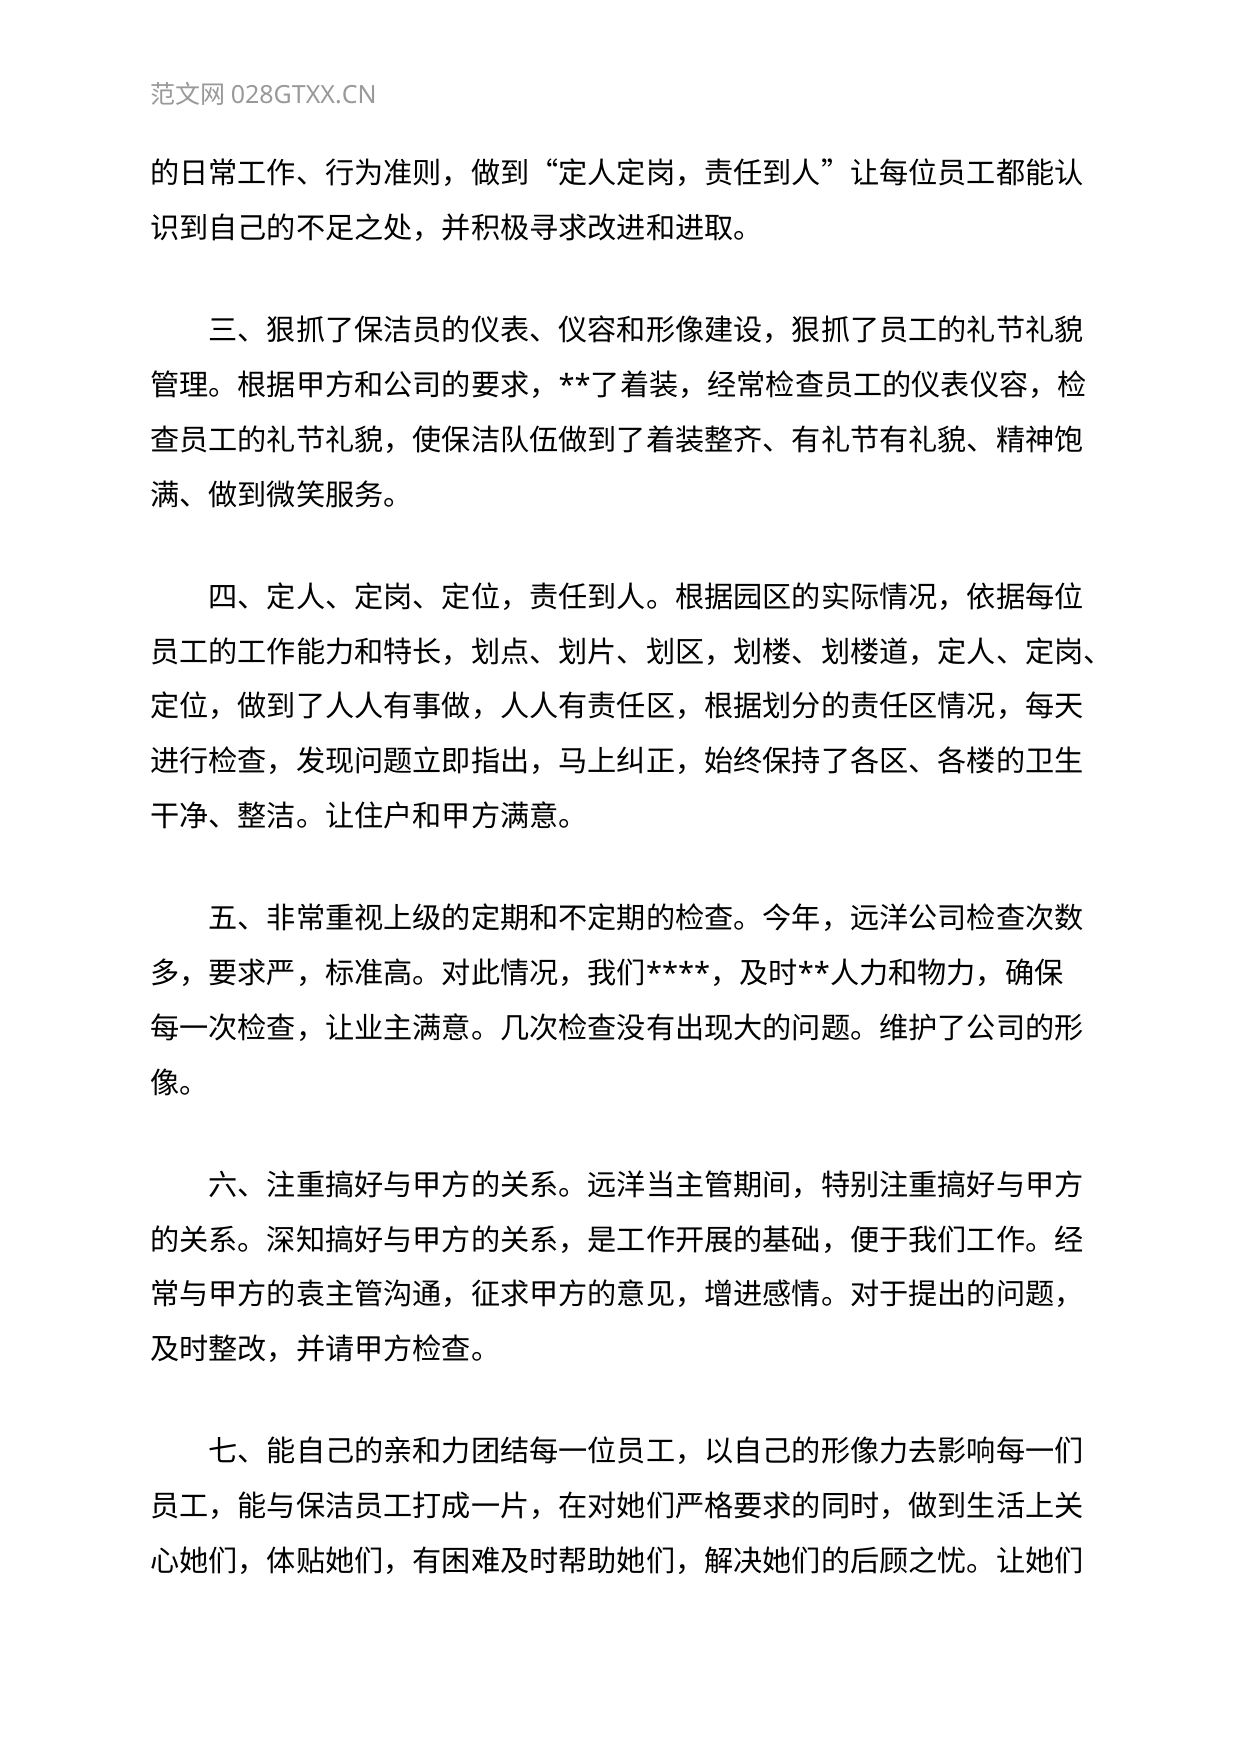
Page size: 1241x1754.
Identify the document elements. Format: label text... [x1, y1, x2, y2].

text 五、非常重视上级的定期和不定期的检查。今年，远洋公司检查次数多，要求严，标准高。对此情况，我们****，及时**人力和物力，确保每一次检查，让业主满意。几次检查没有出现大的问题。维护了公司的形像。 [150, 894, 1090, 1102]
text 四、定人、定岗、定位，责任到人。根据园区的实际情况，依据每位员工的工作能力和特长，划点、划片、划区，划楼、划楼道，定人、定岗、定位，做到了人人有事做，人人有责任区，根据划分的责任区情况，每天进行检查，发现问题立即指出，马上纠正，始终保持了各区、各楼的卫生干净、整洁。让住户和甲方满意。 [150, 573, 1090, 835]
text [150, 1428, 1090, 1580]
text 三、狠抓了保洁员的仪表、仪容和形像建设，狠抓了员工的礼节礼貌管理。根据甲方和公司的要求，**了着装，经常检查员工的仪表仪容，检查员工的礼节礼貌，使保洁队伍做到了着装整齐、有礼节有礼貌、精神饱满、做到微笑服务。 [150, 307, 1090, 514]
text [150, 150, 1090, 247]
text 六、注重搞好与甲方的关系。远洋当主管期间，特别注重搞好与甲方的关系。深知搞好与甲方的关系，是工作开展的基础，便于我们工作。经常与甲方的袁主管沟通，征求甲方的意见，增进感情。对于提出的问题，及时整改，并请甲方检查。 [150, 1161, 1090, 1368]
